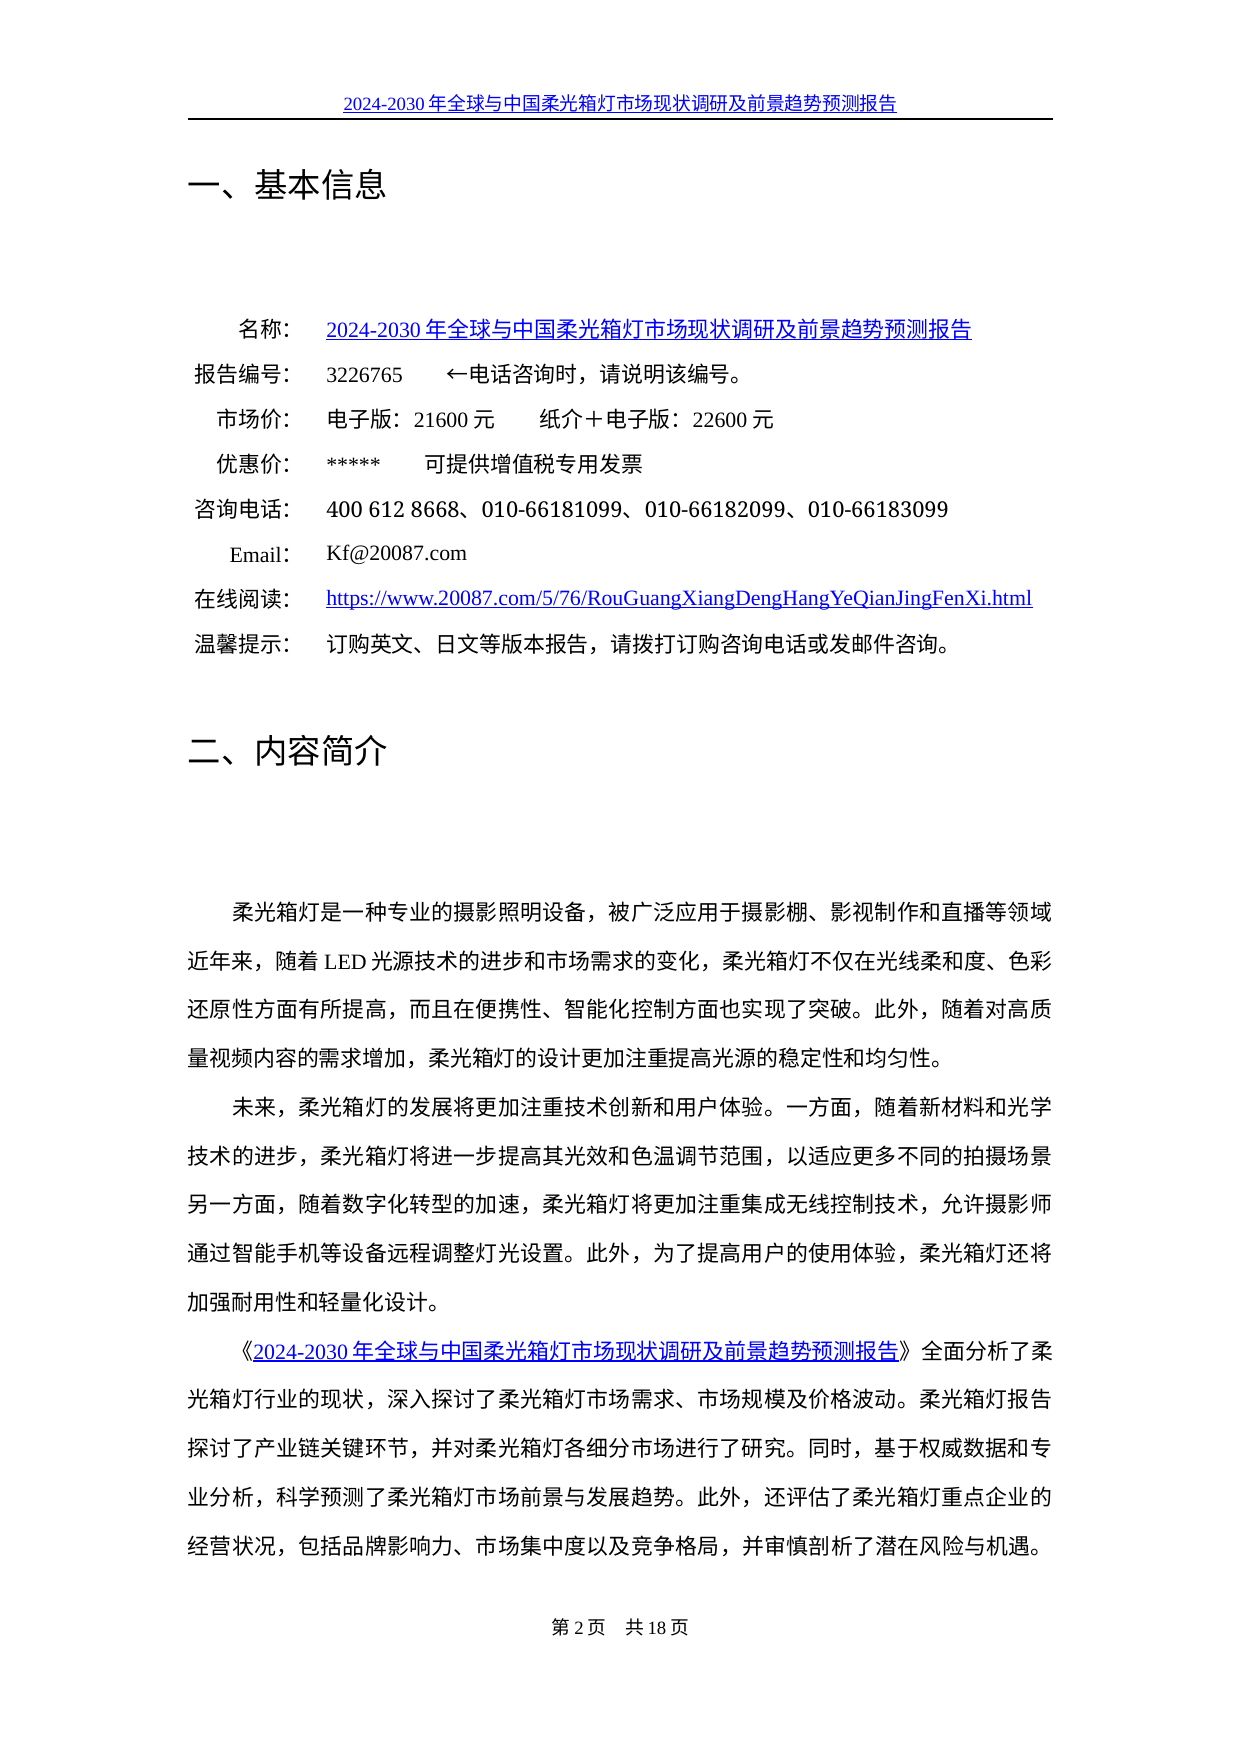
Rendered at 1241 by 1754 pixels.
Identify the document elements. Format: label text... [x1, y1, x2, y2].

table_cell 温馨提示： [167, 627, 315, 672]
title 一、基本信息 [187, 150, 1053, 215]
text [187, 894, 1053, 1561]
table_cell 400 612 8668、010-66181099、010-66182099、010-66183099 [315, 492, 1073, 537]
table_cell 订购英文、日文等版本报告，请拨打订购咨询电话或发邮件咨询。 [315, 627, 1073, 672]
table_cell 电子版：21600 元 纸介＋电子版：22600 元 [315, 402, 1073, 447]
table_cell [315, 582, 1073, 627]
table_cell 在线阅读： [167, 582, 315, 627]
table_cell 优惠价： [167, 447, 315, 492]
table_cell 咨询电话： [167, 492, 315, 537]
table_header 2024-2030年全球与中国柔光箱灯市场现状调研及前景趋势预测报告 [315, 312, 1073, 357]
table_cell 3226765 ←电话咨询时，请说明该编号。 [315, 357, 1073, 402]
table_cell 报告编号： [167, 357, 315, 402]
table_cell Kf@20087.com [315, 537, 1073, 582]
table_cell 市场价： [167, 402, 315, 447]
table_cell Email： [167, 537, 315, 582]
table_cell ***** 可提供增值税专用发票 [315, 447, 1073, 492]
table_header 名称： [167, 312, 315, 357]
title 二、内容简介 [187, 717, 1053, 782]
